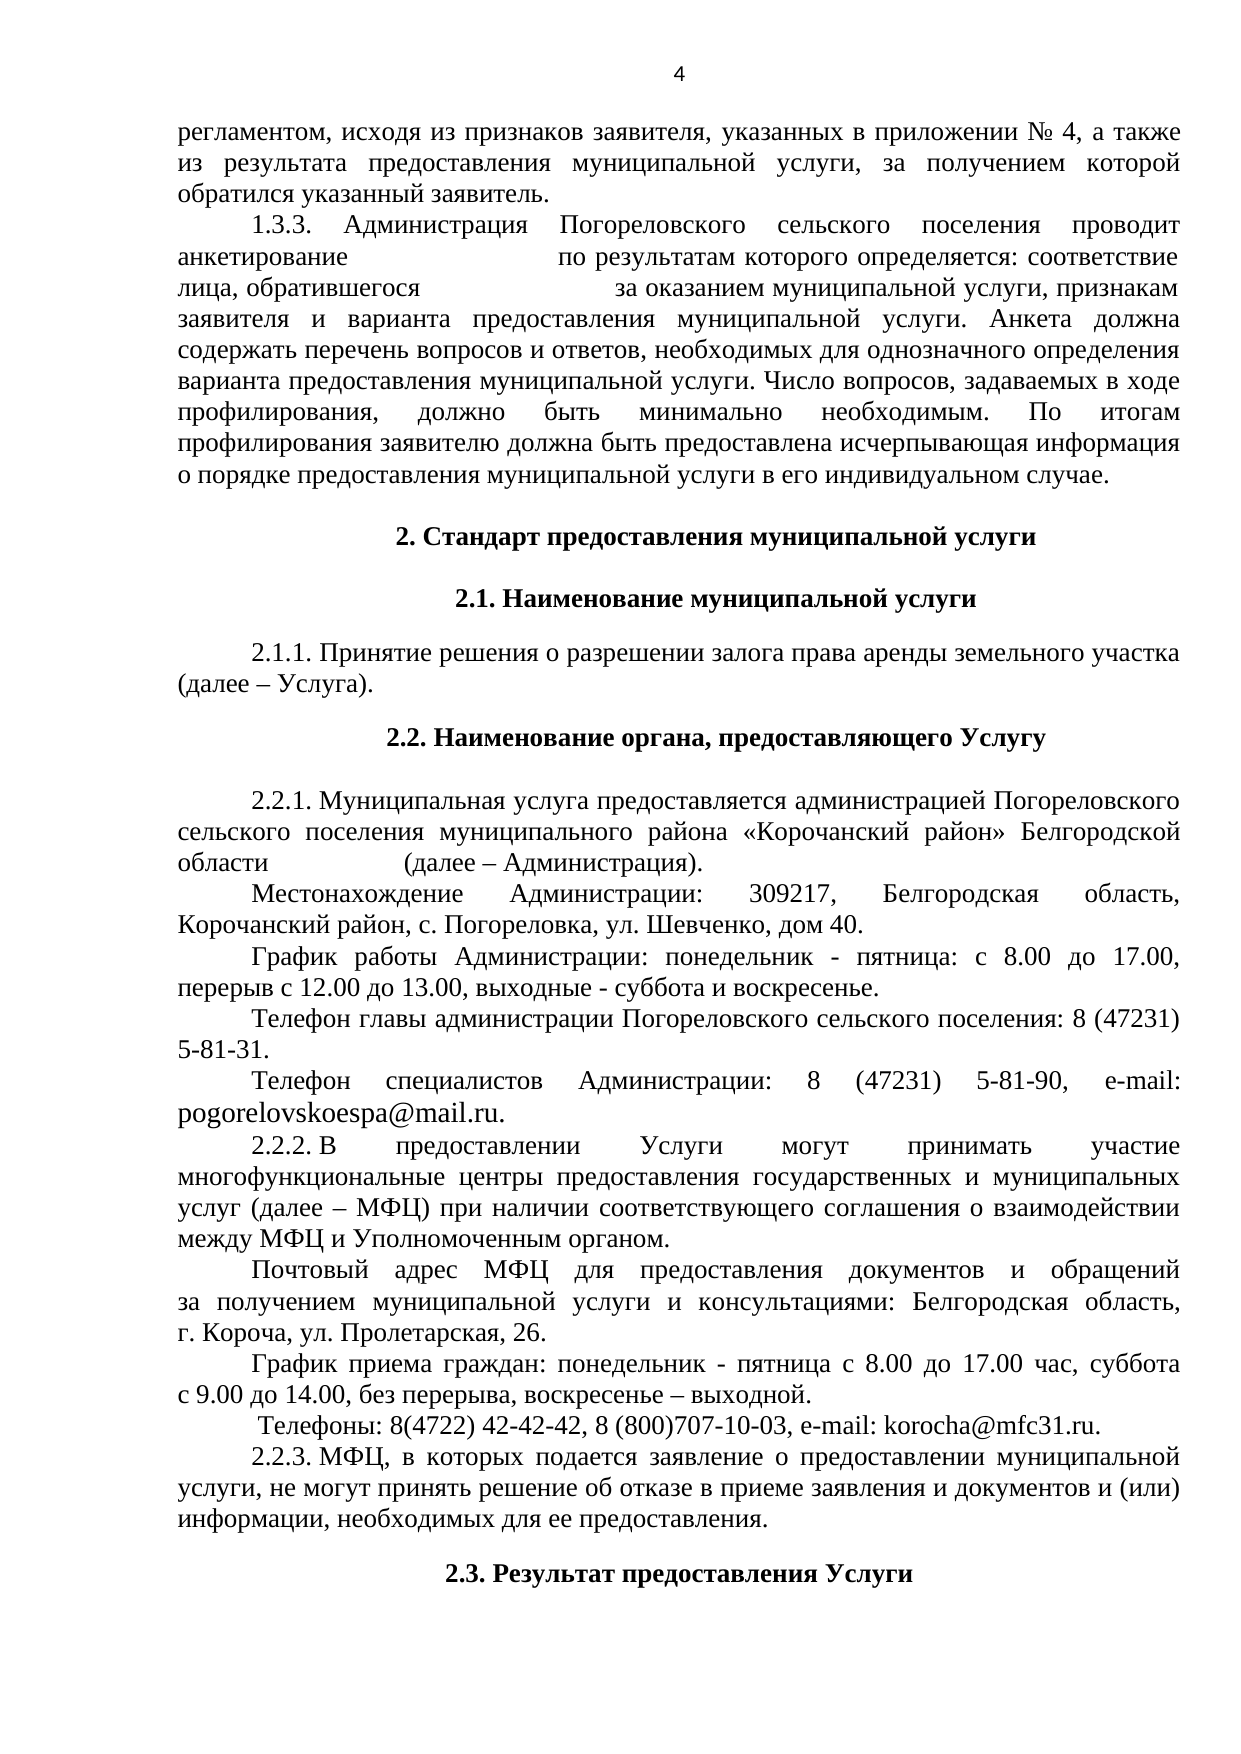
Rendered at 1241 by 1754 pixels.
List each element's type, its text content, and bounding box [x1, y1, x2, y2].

text 2.2.3. МФЦ, в которых подается заявление о предоставлении муниципальной услуги, не могут принять решение об отказе в приеме заявления и документов и (или) информации, необходимых для ее предоставления. [177, 1440, 1181, 1534]
text 1.3.3. Администрация Погореловского сельского поселения проводит анкетирование по результатам которого определяется: соответствие лица, обратившегося за оказанием муниципальной услуги, признакам заявителя и варианта предоставления муниципальной услуги. Анкета должна содержать перечень вопросов и ответов, необходимых для однозначного определения варианта предоставления муниципальной услуги. Число вопросов, задаваемых в ходе профилирования, должно быть минимально необходимым. По итогам профилирования заявителю должна быть предоставлена исчерпывающая информация о порядке предоставления муниципальной услуги в его индивидуальном случае. [177, 208, 1181, 489]
text 2.2.2. В предоставлении Услуги могут принимать участие многофункциональные центры предоставления государственных и муниципальных услуг (далее – МФЦ) при наличии соответствующего соглашения о взаимодействии между МФЦ и Уполномоченным органом. [177, 1129, 1181, 1253]
title 2. Стандарт предоставления муниципальной услуги [177, 520, 1181, 551]
text 2.3. Результат предоставления Услуги [177, 1557, 1181, 1588]
text Местонахождение Администрации: 309217, Белгородская область, Корочанский район, с. Погореловка, ул. Шевченко, дом 40. [177, 877, 1181, 939]
text 2.2. Наименование органа, предоставляющего Услугу [177, 722, 1181, 753]
text График работы Администрации: понедельник - пятница: с 8.00 до 17.00, перерыв с 12.00 до 13.00, выходные - суббота и воскресенье. [177, 939, 1181, 1002]
text 2.1. Наименование муниципальной услуги [177, 582, 1181, 613]
text Телефон главы администрации Погореловского сельского поселения: 8 (47231) 5-81-31. [177, 1002, 1181, 1064]
text Телефоны: 8(4722) 42-42-42, 8 (800)707-10-03, е-mail: korocha@mfc31.ru. [177, 1409, 1181, 1440]
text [177, 115, 1181, 208]
text 2.2.1. Муниципальная услуга предоставляется администрацией Погореловского сельского поселения муниципального района «Корочанский район» Белгородской области (далее – Администрация). [177, 784, 1181, 877]
text Телефон специалистов Администрации: 8 (47231) 5-81-90, e-mail: pogorelovskoespa@mail.ru. [177, 1064, 1181, 1129]
text График приема граждан: понедельник - пятница с 8.00 до 17.00 час, суббота с 9.00 до 14.00, без перерыва, воскресенье – выходной. [177, 1347, 1181, 1409]
text 2.1.1. Принятие решения о разрешении залога права аренды земельного участка (далее – Услуга). [177, 636, 1181, 699]
text Почтовый адрес МФЦ для предоставления документов и обращений за получением муниципальной услуги и консультациями: Белгородская область, г. Короча, ул. Пролетарская, 26. [177, 1253, 1181, 1347]
